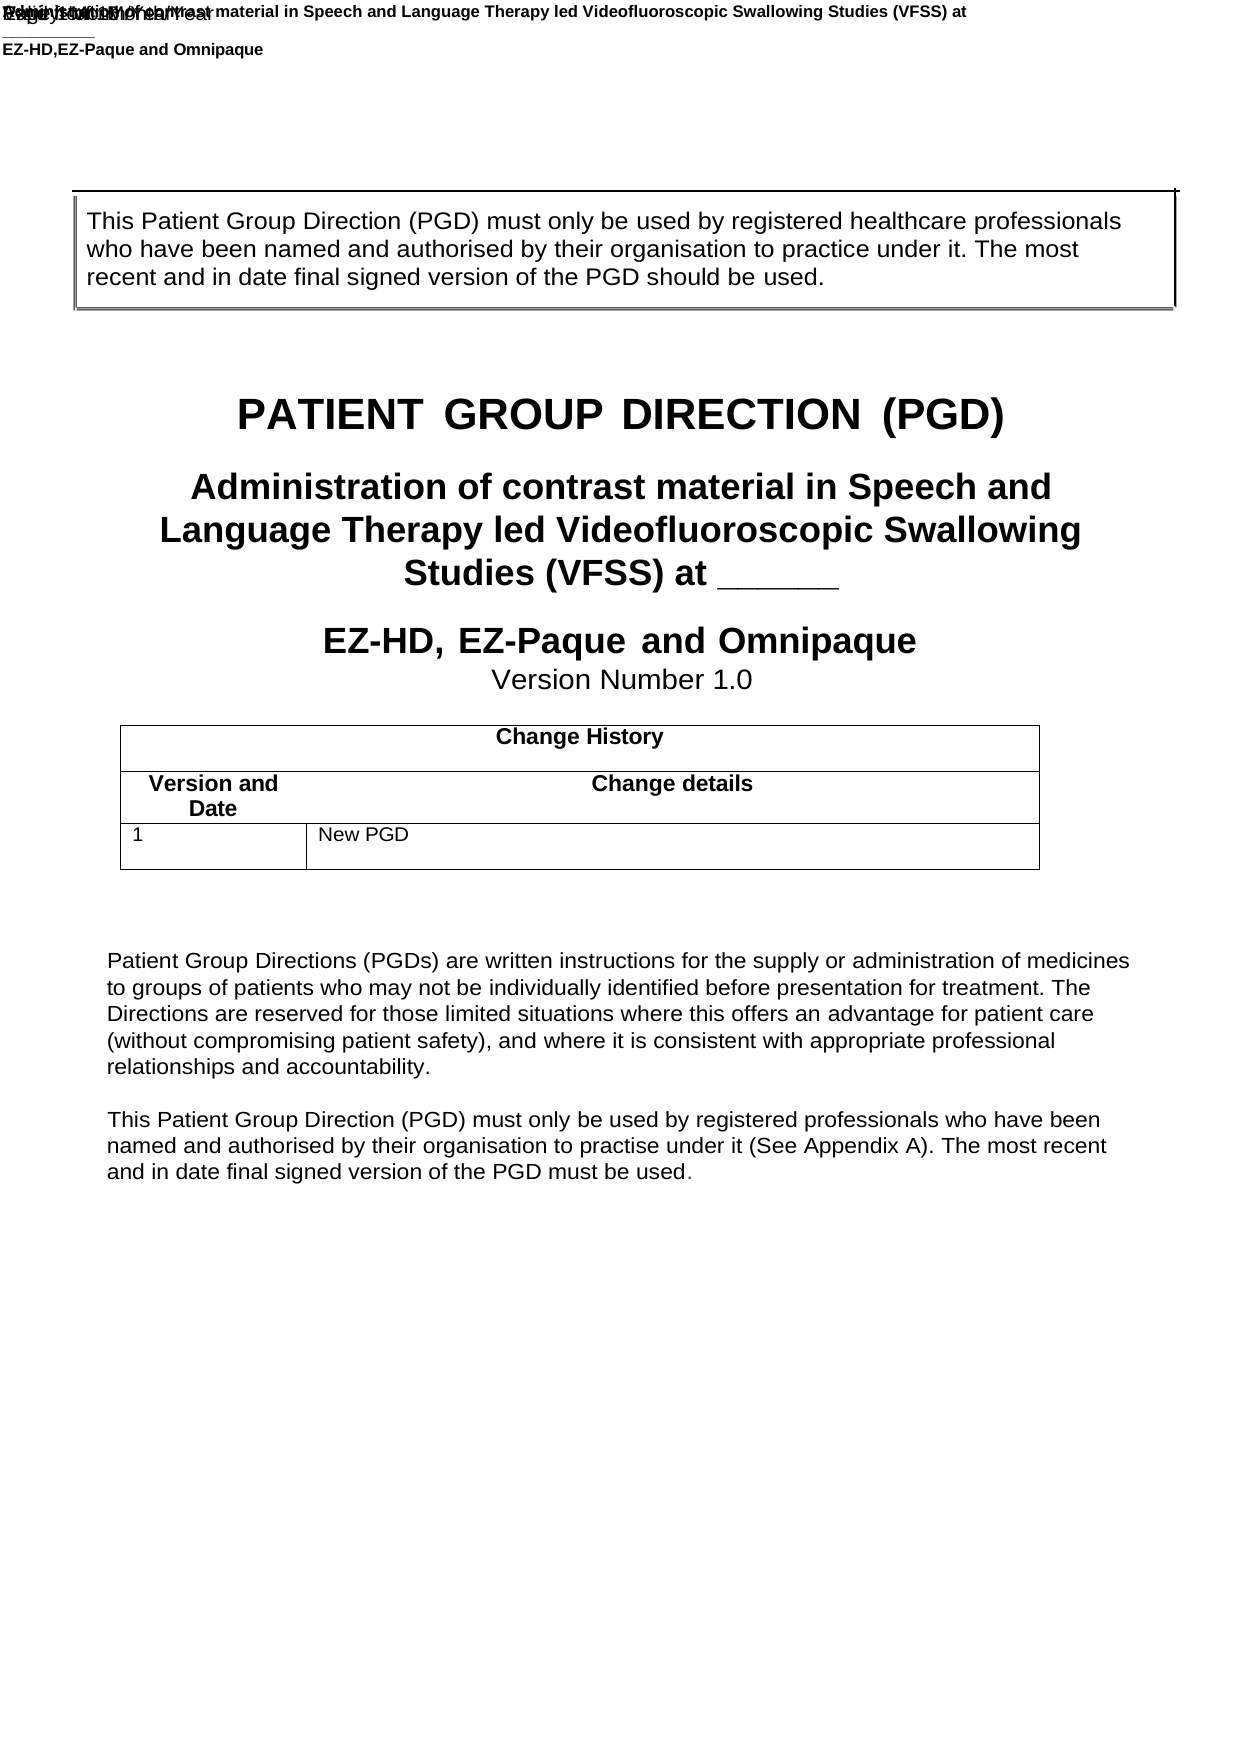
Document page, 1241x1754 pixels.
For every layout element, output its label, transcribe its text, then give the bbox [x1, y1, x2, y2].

text Version Number 1.0 [69, 663, 1175, 695]
text EZ-HD, EZ-Paque and Omnipaque [64, 619, 1175, 662]
table_cell 1 [121, 824, 306, 869]
text Administration of contrast material in Speech and Language Therapy led Videofluoroscopic Swallowing Studies (VFSS) at ______ [116, 465, 1126, 593]
text This Patient Group Direction (PGD) must only be used by registered professionals who have been named and authorised by their organisation to practise under it (See Appendix A). The most recent and in date final signed version of the PGD must be used. [107, 1107, 1137, 1184]
table_header Change History [121, 726, 1039, 771]
text Patient Group Directions (PGDs) are written instructions for the supply or administration of medicines to groups of patients who may not be individually identified before presentation for treatment. The Directions are reserved for those limited situations where this offers an advantage for patient care (without compromising patient safety), and where it is consistent with appropriate professional relationships and accountability. [107, 948, 1137, 1079]
table_cell Version and Change details Date [121, 772, 1039, 823]
title PATIENT GROUP DIRECTION (PGD) [67, 388, 1175, 439]
table_cell New PGD [307, 824, 1039, 869]
